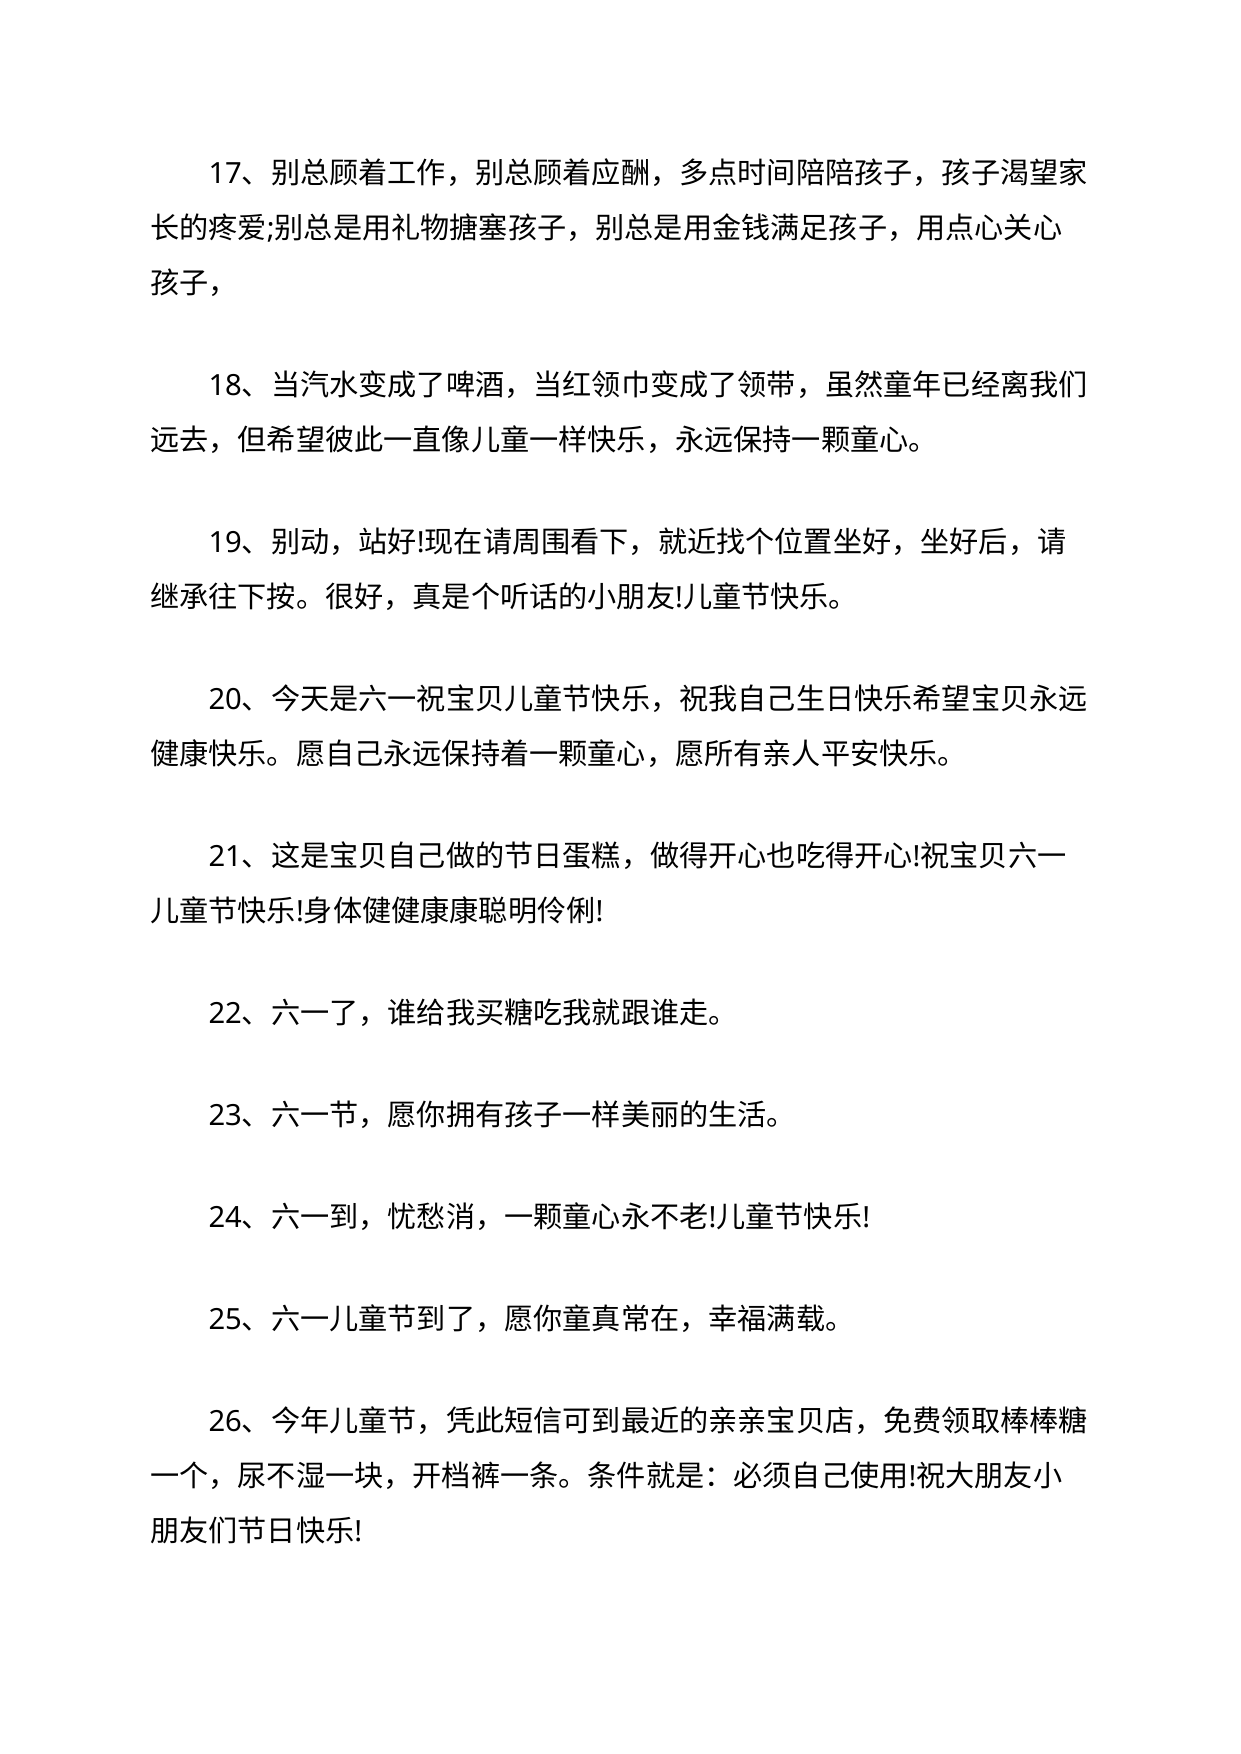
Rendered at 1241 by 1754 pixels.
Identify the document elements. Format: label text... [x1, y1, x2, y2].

text 21、这是宝贝自己做的节日蛋糕，做得开心也吃得开心!祝宝贝六一儿童节快乐!身体健健康康聪明伶俐! [150, 832, 1090, 930]
text 17、别总顾着工作，别总顾着应酬，多点时间陪陪孩子，孩子渴望家长的疼爱;别总是用礼物搪塞孩子，别总是用金钱满足孩子，用点心关心孩子， [150, 150, 1090, 302]
text 19、别动，站好!现在请周围看下，就近找个位置坐好，坐好后，请继承往下按。很好，真是个听话的小朋友!儿童节快乐。 [150, 518, 1090, 616]
text 23、六一节，愿你拥有孩子一样美丽的生活。 [150, 1091, 1090, 1134]
text 20、今天是六一祝宝贝儿童节快乐，祝我自己生日快乐希望宝贝永远健康快乐。愿自己永远保持着一颗童心，愿所有亲人平安快乐。 [150, 676, 1090, 773]
text 25、六一儿童节到了，愿你童真常在，幸福满载。 [150, 1295, 1090, 1338]
text 26、今年儿童节，凭此短信可到最近的亲亲宝贝店，免费领取棒棒糖一个，尿不湿一块，开档裤一条。条件就是：必须自己使用!祝大朋友小朋友们节日快乐! [150, 1397, 1090, 1549]
text 22、六一了，谁给我买糖吃我就跟谁走。 [150, 989, 1090, 1032]
text 18、当汽水变成了啤酒，当红领巾变成了领带，虽然童年已经离我们远去，但希望彼此一直像儿童一样快乐，永远保持一颗童心。 [150, 362, 1090, 459]
text 24、六一到，忧愁消，一颗童心永不老!儿童节快乐! [150, 1193, 1090, 1236]
